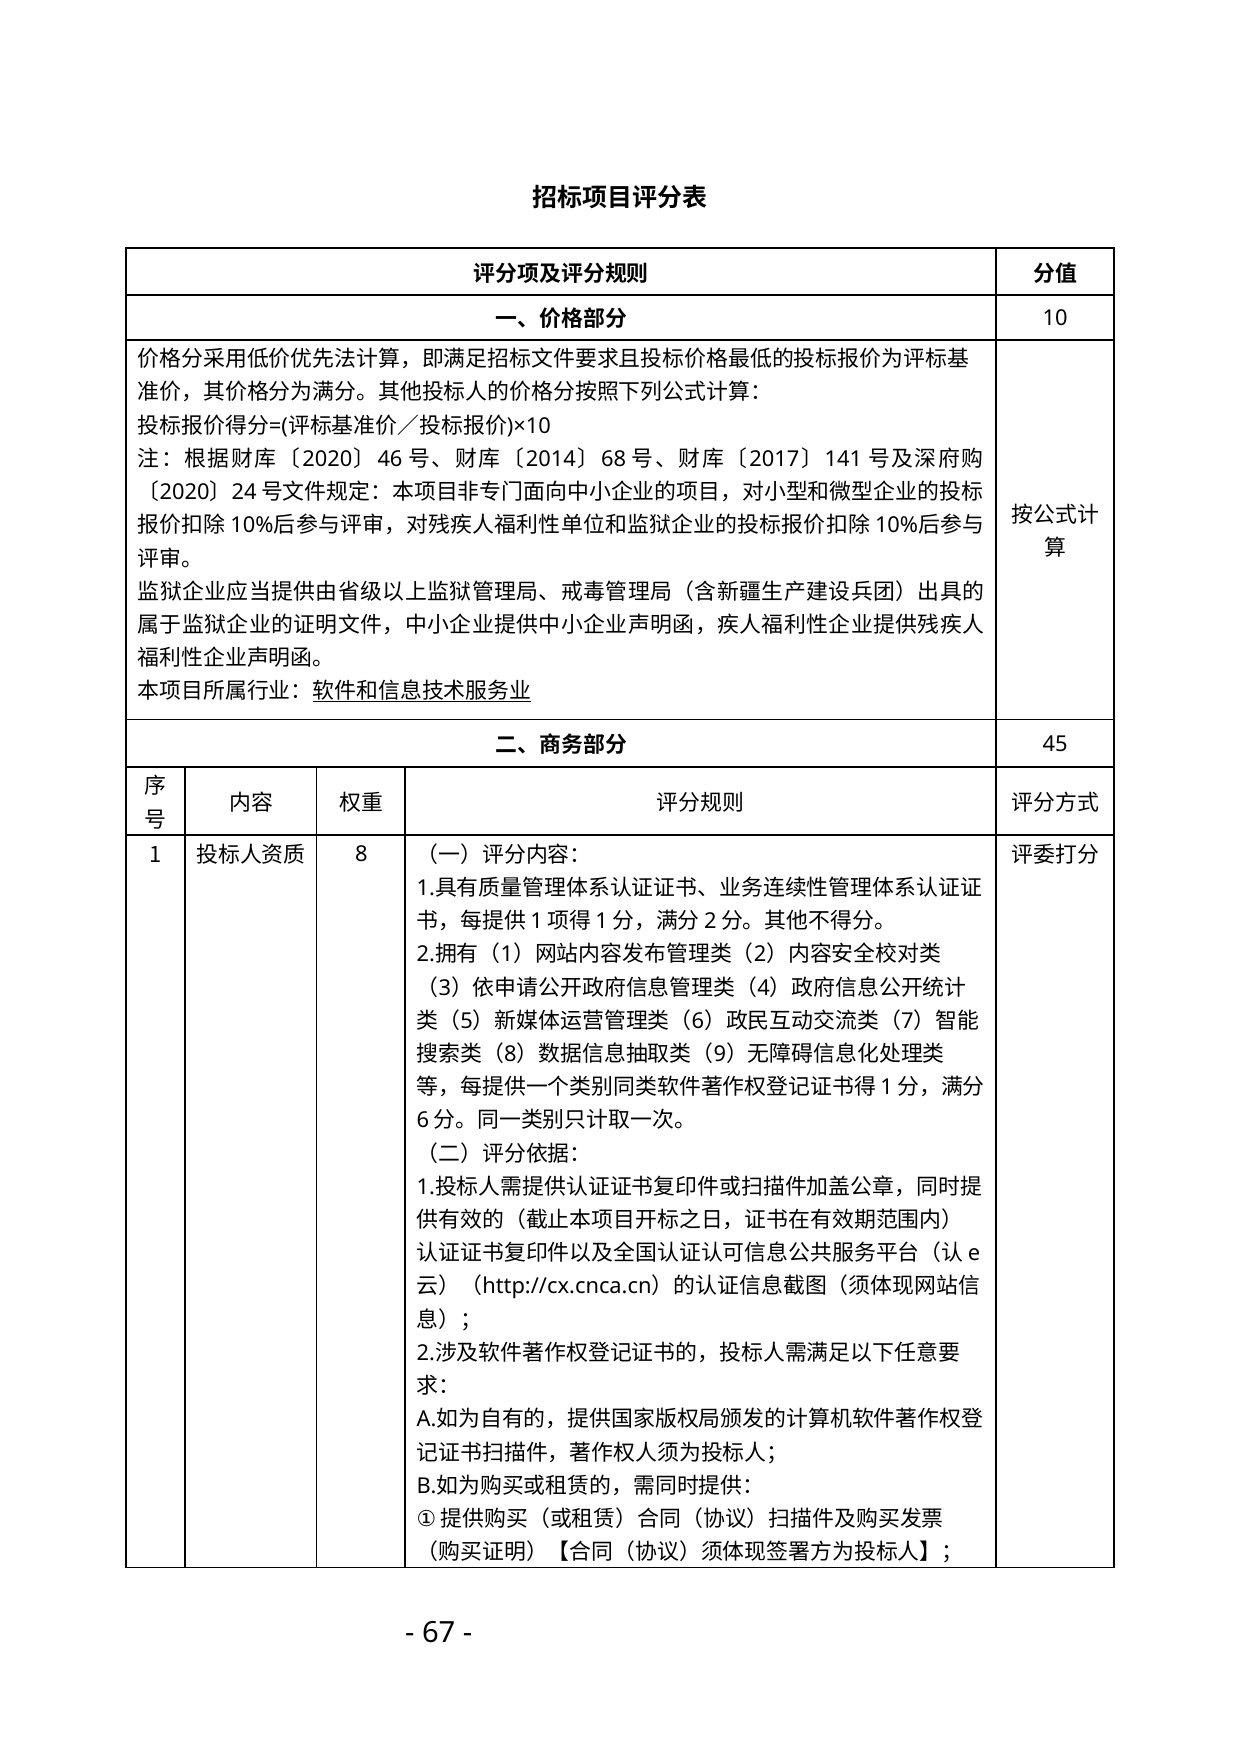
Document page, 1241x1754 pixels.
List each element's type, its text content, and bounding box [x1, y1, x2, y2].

table_cell 8 [317, 836, 404, 1567]
table_cell 45 [997, 720, 1113, 766]
table_cell 权重 [317, 768, 404, 834]
table_cell 二、商务部分 [127, 720, 995, 766]
table_cell 一、价格部分 [127, 296, 995, 339]
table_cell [406, 836, 995, 1567]
table_cell 1 [127, 836, 184, 1567]
table_cell 评分方式 [997, 768, 1113, 834]
table_cell 评分规则 [406, 768, 995, 834]
table_cell 10 [997, 296, 1113, 339]
table_header 评分项及评分规则 [127, 249, 995, 294]
table_cell 评委打分 [997, 836, 1113, 1567]
table_cell 投标人资质 [186, 836, 316, 1567]
table_cell 序号 [127, 768, 184, 834]
table_cell 价格分采用低价优先法计算，即满足招标文件要求且投标价格最低的投标报价为评标基准价，其价格分为满分。其他投标人的价格分按照下列公式计算： 投标报价得分=(评标基准价／投标报价)×10 注：根据财库〔2020〕46号、财库〔2014〕68号、财库〔2017〕141号及深府购〔2020〕24号文件规定：本项目非专门面向中小企业的项目，对小型和微型企业的投标报价扣除10%后参与评审，对残疾人福利性单位和监狱企业的投标报价扣除10%后参与评审。 监狱企业应当提供由省级以上监狱管理局、戒毒管理局（含新疆生产建设兵团）出具的属于监狱企业的证明文件，中小企业提供中小企业声明函，疾人福利性企业提供残疾人福利性企业声明函。 本项目所属行业：软件和信息技术服务业 [127, 341, 995, 718]
table_cell 按公式计算 [997, 341, 1113, 718]
table_header 分值 [997, 249, 1113, 294]
table_cell 内容 [186, 768, 316, 834]
text 招标项目评分表 [172, 162, 1068, 229]
